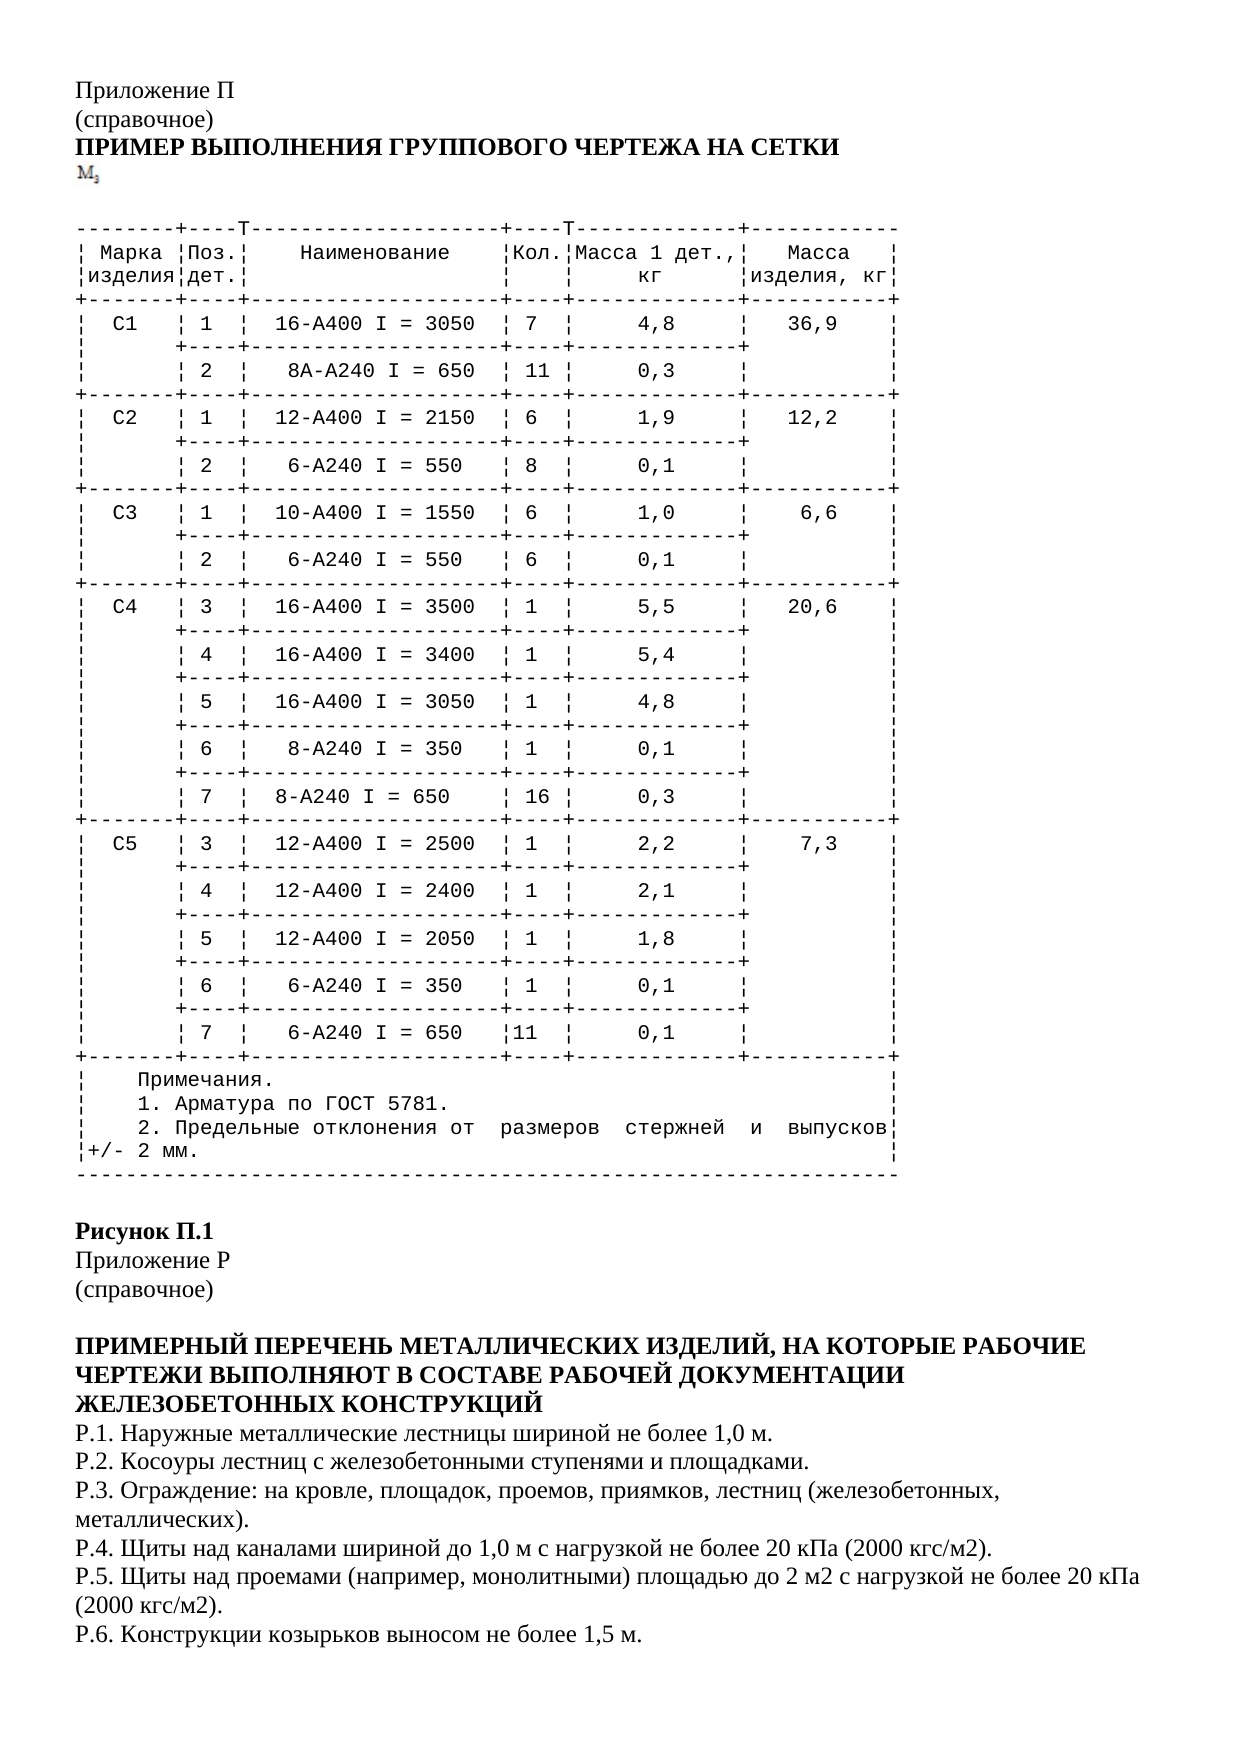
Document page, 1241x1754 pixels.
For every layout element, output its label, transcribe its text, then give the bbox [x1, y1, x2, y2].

text ¦ Марка ¦Поз.¦ Наименование ¦Кол.¦Масса 1 дет.,¦ Масса ¦ [75, 242, 1165, 265]
text ¦ С3 ¦ 1 ¦ 10-А400 I = 1550 ¦ 6 ¦ 1,0 ¦ 6,6 ¦ [75, 502, 1165, 526]
text ¦ ¦ 6 ¦ 6-А240 I = 350 ¦ 1 ¦ 0,1 ¦ ¦ [75, 975, 1165, 998]
text ¦ +----+--------------------+----+-------------+ ¦ [75, 526, 1165, 549]
text +-------+----+--------------------+----+-------------+-----------+ [75, 289, 1165, 313]
text ¦ +----+--------------------+----+-------------+ ¦ [75, 667, 1165, 691]
text ¦изделия¦дет.¦ ¦ ¦ кг ¦изделия, кг¦ [75, 265, 1165, 289]
text ¦ ¦ 6 ¦ 8-А240 I = 350 ¦ 1 ¦ 0,1 ¦ ¦ [75, 738, 1165, 762]
text ¦ ¦ 7 ¦ 6-А240 I = 650 ¦11 ¦ 0,1 ¦ ¦ [75, 1022, 1165, 1046]
text Рисунок П.1 [75, 1216, 1165, 1245]
text Приложение Р (справочное) [75, 1245, 1165, 1303]
text +-------+----+--------------------+----+-------------+-----------+ [75, 1046, 1165, 1069]
text ¦ +----+--------------------+----+-------------+ ¦ [75, 904, 1165, 927]
text Р.2. Косоуры лестниц с железобетонными ступенями и площадками. [75, 1446, 1165, 1475]
text Приложение П (справочное) [75, 75, 1165, 132]
text Р.6. Конструкции козырьков выносом не более 1,5 м. [75, 1619, 1165, 1648]
text ¦ ¦ 5 ¦ 12-А400 I = 2050 ¦ 1 ¦ 1,8 ¦ ¦ [75, 927, 1165, 951]
text ¦ 2. Предельные отклонения от размеров стержней и выпусков¦ [75, 1117, 1165, 1140]
text ¦ +----+--------------------+----+-------------+ ¦ [75, 431, 1165, 454]
text ¦ ¦ 7 ¦ 8-А240 I = 650 ¦ 16 ¦ 0,3 ¦ ¦ [75, 786, 1165, 809]
text ¦ +----+--------------------+----+-------------+ ¦ [75, 620, 1165, 644]
text ¦ ¦ 2 ¦ 6-А240 I = 550 ¦ 6 ¦ 0,1 ¦ ¦ [75, 549, 1165, 573]
text ¦ ¦ 5 ¦ 16-А400 I = 3050 ¦ 1 ¦ 4,8 ¦ ¦ [75, 691, 1165, 715]
text ПРИМЕРНЫЙ ПЕРЕЧЕНЬ МЕТАЛЛИЧЕСКИХ ИЗДЕЛИЙ, НА КОТОРЫЕ РАБОЧИЕ ЧЕРТЕЖИ ВЫПОЛНЯЮТ В СОСТАВЕ РАБОЧЕЙ ДОКУМЕНТАЦИИ ЖЕЛЕЗОБЕТОННЫХ КОНСТРУКЦИЙ [75, 1331, 1165, 1418]
text ¦ +----+--------------------+----+-------------+ ¦ [75, 762, 1165, 786]
text ¦ С4 ¦ 3 ¦ 16-А400 I = 3500 ¦ 1 ¦ 5,5 ¦ 20,6 ¦ [75, 596, 1165, 620]
text ¦ +----+--------------------+----+-------------+ ¦ [75, 998, 1165, 1022]
text --------+----T--------------------+----T-------------+------------ [75, 218, 1165, 242]
text ¦ С5 ¦ 3 ¦ 12-А400 I = 2500 ¦ 1 ¦ 2,2 ¦ 7,3 ¦ [75, 833, 1165, 857]
text ¦ ¦ 2 ¦ 6-А240 I = 550 ¦ 8 ¦ 0,1 ¦ ¦ [75, 454, 1165, 478]
text Р.3. Ограждение: на кровле, площадок, проемов, приямков, лестниц (железобетонных, металлических). [75, 1475, 1165, 1533]
text ¦ +----+--------------------+----+-------------+ ¦ [75, 951, 1165, 975]
text ¦ ¦ 4 ¦ 16-А400 I = 3400 ¦ 1 ¦ 5,4 ¦ ¦ [75, 644, 1165, 667]
text ¦ +----+--------------------+----+-------------+ ¦ [75, 336, 1165, 360]
text ¦ 1. Арматура по ГОСТ 5781. ¦ [75, 1093, 1165, 1117]
text +-------+----+--------------------+----+-------------+-----------+ [75, 384, 1165, 407]
text ¦ +----+--------------------+----+-------------+ ¦ [75, 715, 1165, 738]
text ¦ С1 ¦ 1 ¦ 16-А400 I = 3050 ¦ 7 ¦ 4,8 ¦ 36,9 ¦ [75, 313, 1165, 336]
text Р.5. Щиты над проемами (например, монолитными) площадью до 2 м2 с нагрузкой не более 20 кПа (2000 кгс/м2). [75, 1561, 1165, 1619]
text +-------+----+--------------------+----+-------------+-----------+ [75, 809, 1165, 833]
text ¦ ¦ 2 ¦ 8А-А240 I = 650 ¦ 11 ¦ 0,3 ¦ ¦ [75, 360, 1165, 384]
text ¦+/- 2 мм. ¦ [75, 1140, 1165, 1164]
text ¦ С2 ¦ 1 ¦ 12-А400 I = 2150 ¦ 6 ¦ 1,9 ¦ 12,2 ¦ [75, 407, 1165, 431]
text ПРИМЕР ВЫПОЛНЕНИЯ ГРУППОВОГО ЧЕРТЕЖА НА СЕТКИ [75, 132, 1165, 161]
text ¦ ¦ 4 ¦ 12-А400 I = 2400 ¦ 1 ¦ 2,1 ¦ ¦ [75, 880, 1165, 904]
text +-------+----+--------------------+----+-------------+-----------+ [75, 573, 1165, 596]
picture [75, 161, 104, 190]
text Р.4. Щиты над каналами шириной до 1,0 м с нагрузкой не более 20 кПа (2000 кгс/м2). [75, 1533, 1165, 1561]
text ------------------------------------------------------------------ [75, 1164, 1165, 1188]
text ¦ Примечания. ¦ [75, 1069, 1165, 1093]
text +-------+----+--------------------+----+-------------+-----------+ [75, 478, 1165, 502]
text ¦ +----+--------------------+----+-------------+ ¦ [75, 857, 1165, 880]
text Р.1. Наружные металлические лестницы шириной не более 1,0 м. [75, 1418, 1165, 1446]
